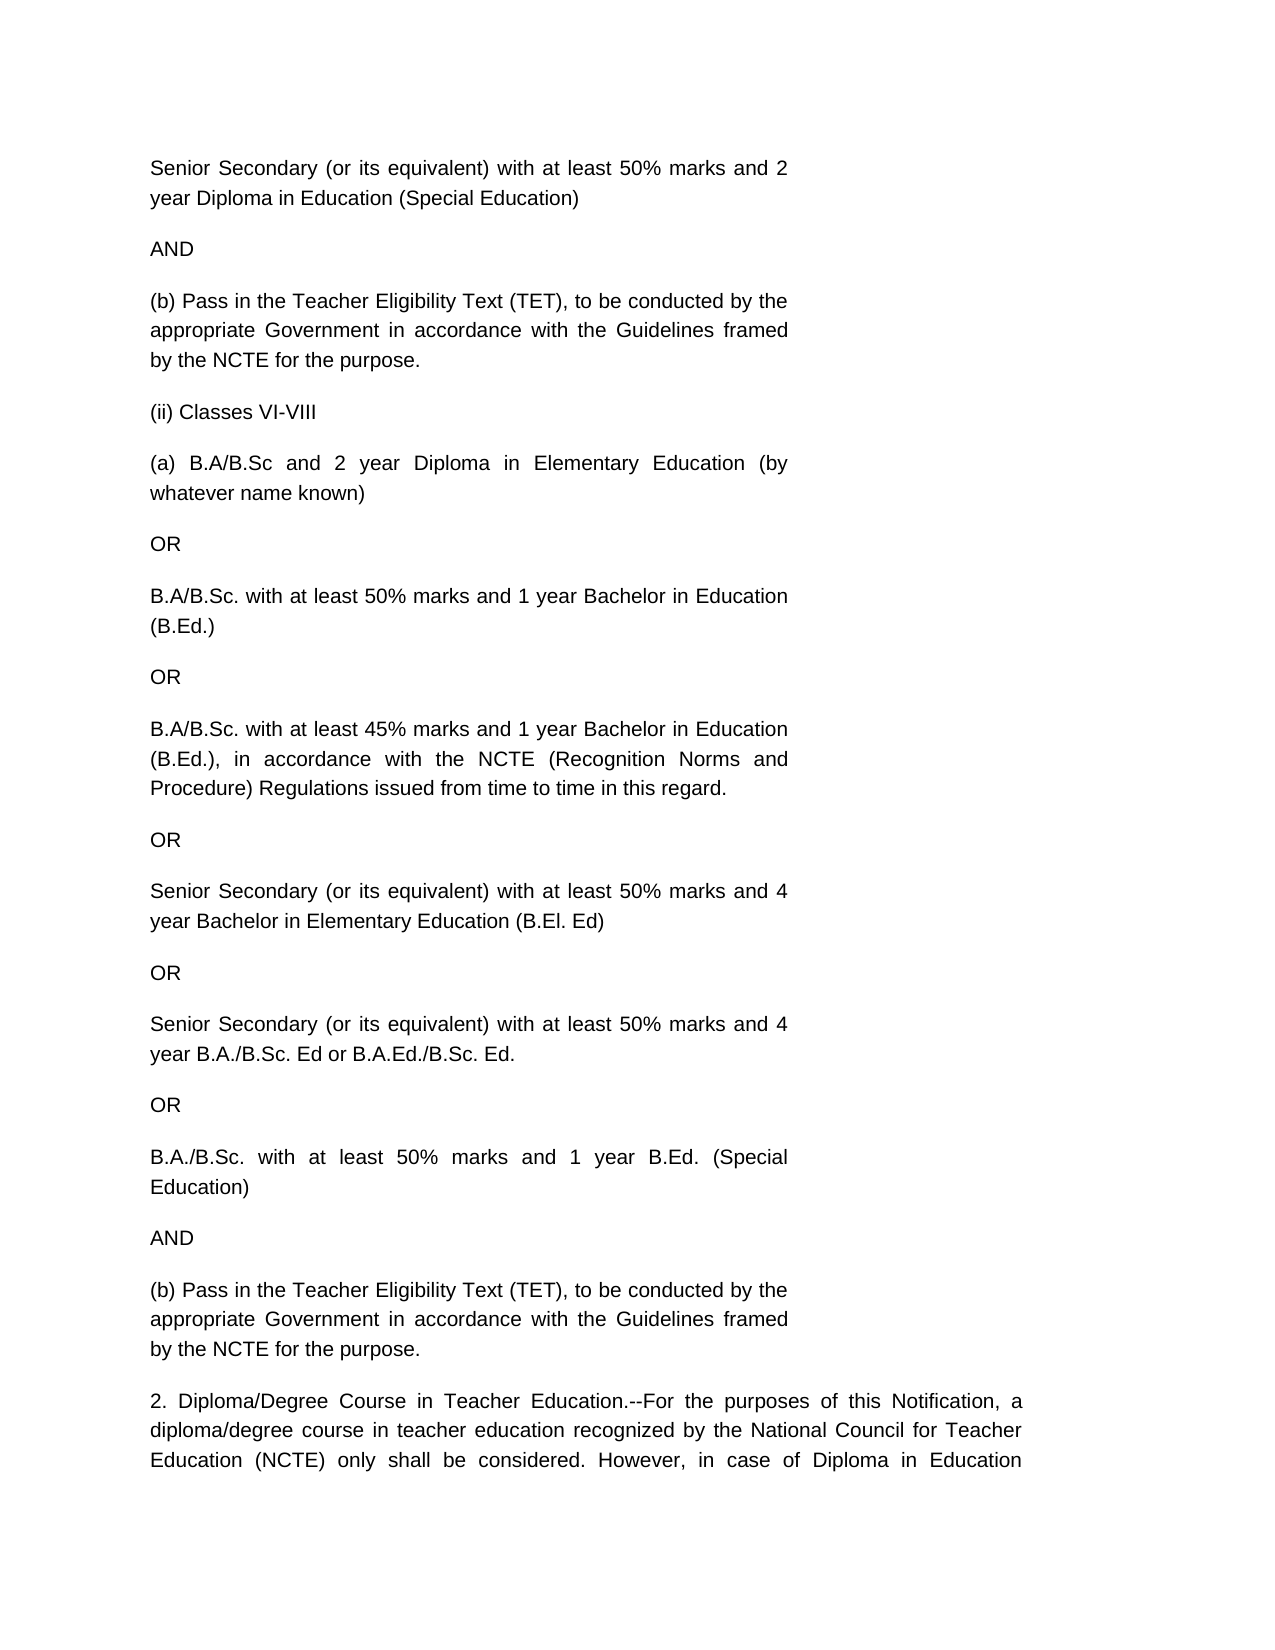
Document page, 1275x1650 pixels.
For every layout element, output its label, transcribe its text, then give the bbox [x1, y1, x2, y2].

text B.A/B.Sc. with at least 45% marks and 1 year Bachelor in Education (B.Ed.), in accordance with the NCTE (Recognition Norms and Procedure) Regulations issued from time to time in this regard. [150, 711, 789, 800]
text (ii) Classes VI-VIII [150, 394, 867, 423]
text AND [150, 231, 789, 261]
text AND [150, 1220, 789, 1250]
text OR [150, 1087, 789, 1117]
text (a) B.A/B.Sc and 2 year Diploma in Elementary Education (by whatever name known) [150, 445, 789, 505]
text Senior Secondary (or its equivalent) with at least 50% marks and 4 year B.A./B.Sc. Ed or B.A.Ed./B.Sc. Ed. [150, 1006, 789, 1066]
text OR [150, 955, 789, 984]
text B.A/B.Sc. with at least 50% marks and 1 year Bachelor in Education (B.Ed.) [150, 578, 789, 637]
text Senior Secondary (or its equivalent) with at least 50% marks and 2 year Diploma in Education (Special Education) [150, 150, 789, 209]
text (b) Pass in the Teacher Eligibility Text (TET), to be conducted by the appropriate Government in accordance with the Guidelines framed by the NCTE for the purpose. [150, 1272, 789, 1361]
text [150, 1383, 1023, 1472]
text (b) Pass in the Teacher Eligibility Text (TET), to be conducted by the appropriate Government in accordance with the Guidelines framed by the NCTE for the purpose. [150, 283, 789, 372]
text B.A./B.Sc. with at least 50% marks and 1 year B.Ed. (Special Education) [150, 1139, 789, 1198]
text Senior Secondary (or its equivalent) with at least 50% marks and 4 year Bachelor in Elementary Education (B.El. Ed) [150, 873, 789, 933]
text OR [150, 659, 789, 689]
text OR [150, 822, 789, 852]
text OR [150, 527, 789, 556]
